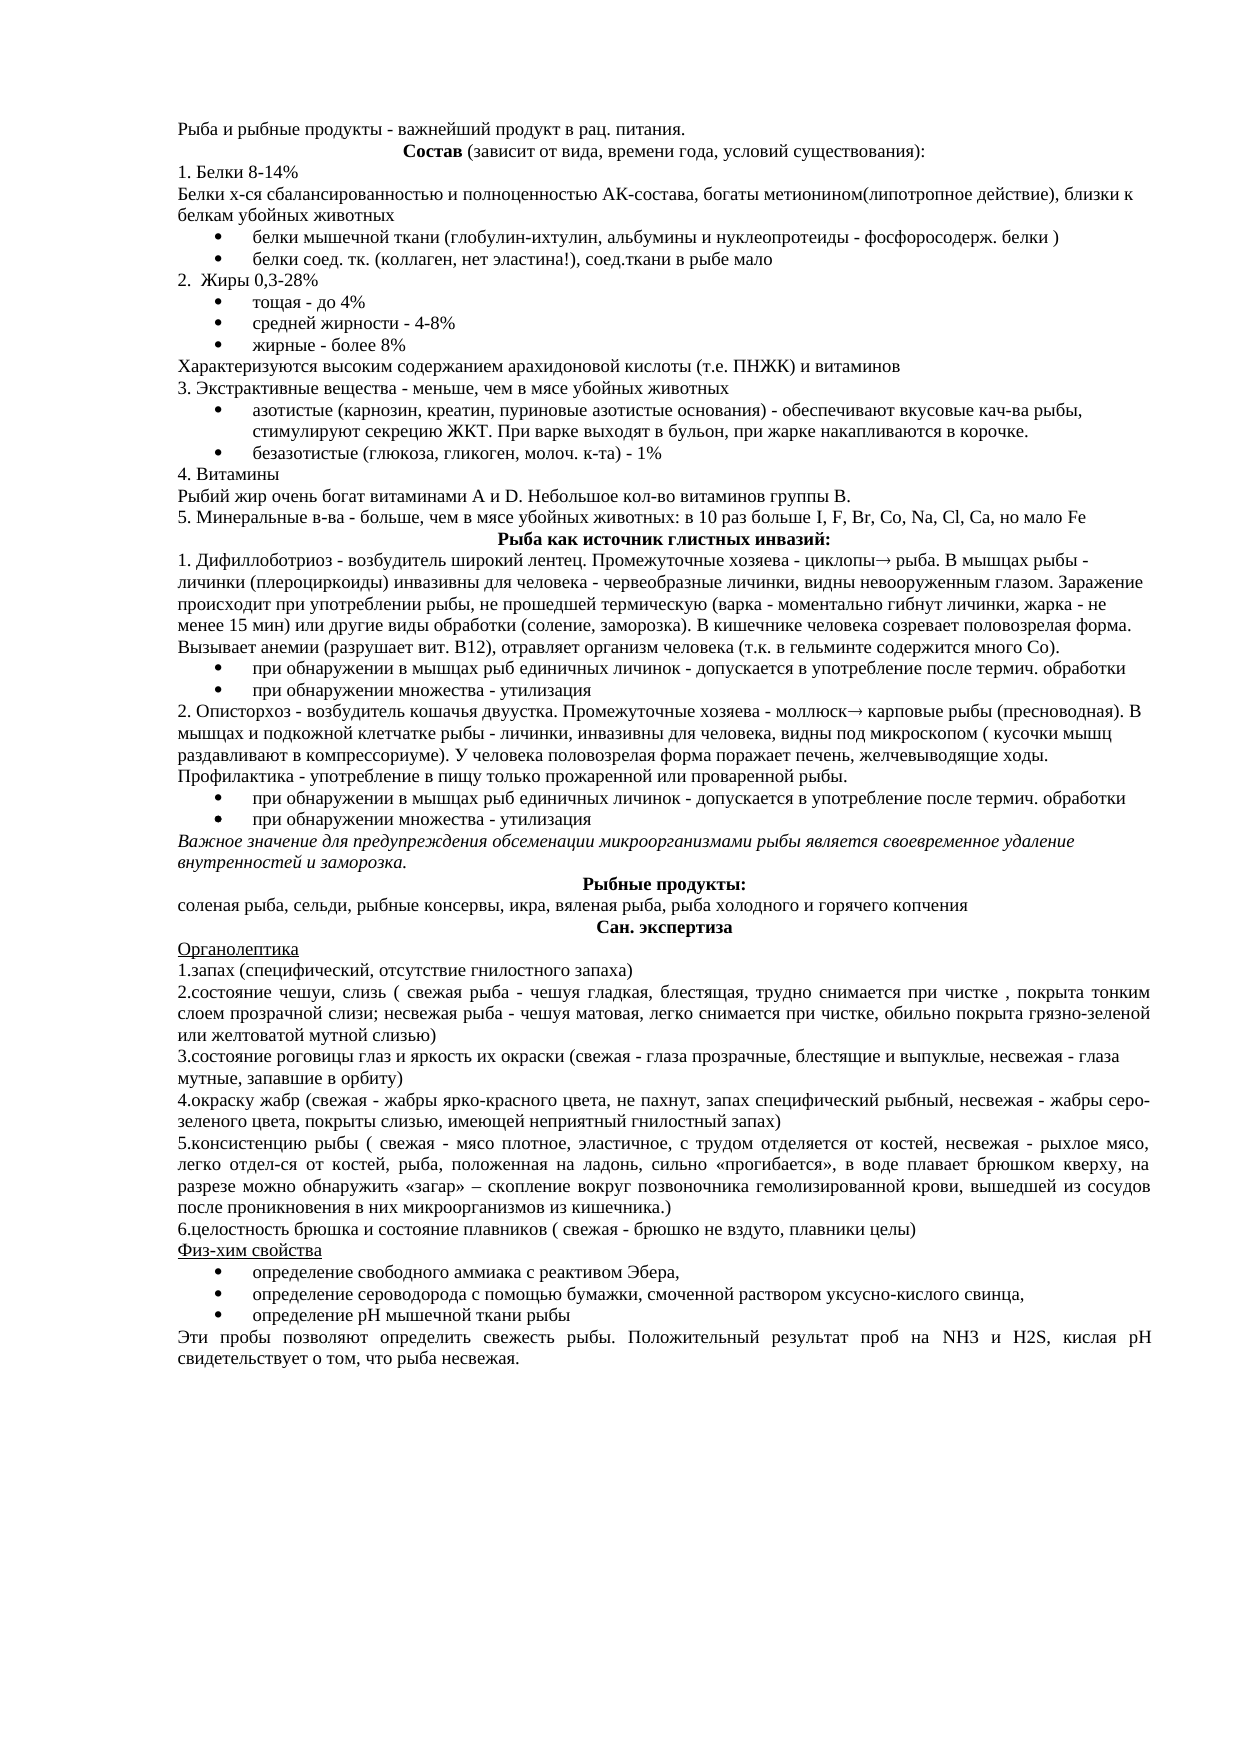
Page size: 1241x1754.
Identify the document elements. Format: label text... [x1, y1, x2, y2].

list при обнаружении множества - утилизация [215, 679, 1152, 700]
text 1. Дифиллоботриоз - возбудитель широкий лентец. Промежуточные хозяева - циклопы рыба. В мышцах рыбы - личинки (плероциркоиды) инвазивны для человека - червеобразные личинки, видны невооруженным глазом. Заражение происходит при употреблении рыбы, не прошедшей термическую (варка - моментально гибнут личинки, жарка - не менее 15 мин) или другие виды обработки (соление, заморозка). В кишечнике человека созревает половозрелая форма. Вызывает анемии (разрушает вит. В12), отравляет организм человека (т.к. в гельминте содержится много Со). [177, 549, 1152, 657]
text 3. Экстрактивные вещества - меньше, чем в мясе убойных животных [177, 377, 1152, 398]
list при обнаружении в мышцах рыб единичных личинок - допускается в употребление после термич. обработки [215, 787, 1152, 808]
text Характеризуются высоким содержанием арахидоновой кислоты (т.е. ПНЖК) и витаминов [177, 355, 1152, 377]
list азотистые (карнозин, креатин, пуриновые азотистые основания) - обеспечивают вкусовые кач-ва рыбы, стимулируют секрецию ЖКТ. При варке выходят в бульон, при жарке накапливаются в корочке. [215, 398, 1152, 442]
list тощая - до 4% [215, 291, 1152, 312]
text Важное значение для предупреждения обсеменации микроорганизмами рыбы является своевременное удаление внутренностей и заморозка. [177, 830, 1152, 873]
text 6.целостность брюшка и состояние плавников ( свежая - брюшко не вздуто, плавники целы) [177, 1218, 1152, 1239]
text Рыбий жир очень богат витаминами А и D. Небольшое кол-во витаминов группы В. [177, 485, 1152, 506]
text Рыба и рыбные продукты - важнейший продукт в рац. питания. [177, 118, 1152, 140]
text Белки х-ся сбалансированностью и полноценностью АК-состава, богаты метионином(липотропное действие), близки к белкам убойных животных [177, 183, 1152, 226]
text 2.состояние чешуи, слизь ( свежая рыба - чешуя гладкая, блестящая, трудно снимается при чистке , покрыта тонким слоем прозрачной слизи; несвежая рыба - чешуя матовая, легко снимается при чистке, обильно покрыта грязно-зеленой или желтоватой мутной слизью) [177, 981, 1152, 1045]
text соленая рыба, сельди, рыбные консервы, икра, вяленая рыба, рыба холодного и горячего копчения [177, 894, 1152, 916]
text 2. Жиры 0,3-28% [177, 269, 1152, 291]
text Рыбные продукты: [177, 873, 1152, 894]
text Физ-хим свойства [177, 1239, 1152, 1261]
text Органолептика [177, 937, 1152, 959]
list определение свободного аммиака с реактивом Эбера, [215, 1261, 1152, 1282]
text 4. Витамины [177, 463, 1152, 485]
text 5.консистенцию рыбы ( свежая - мясо плотное, эластичное, с трудом отделяется от костей, несвежая - рыхлое мясо, легко отдел-ся от костей, рыба, положенная на ладонь, сильно «прогибается», в воде плавает брюшком кверху, на разрезе можно обнаружить «загар» – скопление вокруг позвоночника гемолизированной крови, вышедшей из сосудов после проникновения в них микроорганизмов из кишечника.) [177, 1132, 1152, 1218]
text 4.окраску жабр (свежая - жабры ярко-красного цвета, не пахнут, запах специфический рыбный, несвежая - жабры серо-зеленого цвета, покрыты слизью, имеющей неприятный гнилостный запах) [177, 1088, 1152, 1132]
text 5. Минеральные в-ва - больше, чем в мясе убойных животных: в 10 раз больше I, F, Br, Co, Na, Cl, Ca, но мало Fe [177, 506, 1152, 528]
list определение рН мышечной ткани рыбы [215, 1304, 1152, 1326]
list при обнаружении множества - утилизация [215, 808, 1152, 830]
list средней жирности - 4-8% [215, 312, 1152, 334]
text Состав (зависит от вида, времени года, условий существования): [177, 140, 1152, 161]
text 3.состояние роговицы глаз и яркость их окраски (свежая - глаза прозрачные, блестящие и выпуклые, несвежая - глаза мутные, запавшие в орбиту) [177, 1045, 1152, 1088]
text Рыба как источник глистных инвазий: [177, 528, 1152, 549]
list определение сероводорода с помощью бумажки, смоченной раствором уксусно-кислого свинца, [215, 1282, 1152, 1304]
text 2. Описторхоз - возбудитель кошачья двуустка. Промежуточные хозяева - моллюск карповые рыбы (пресноводная). В мышцах и подкожной клетчатке рыбы - личинки, инвазивны для человека, видны под микроскопом ( кусочки мышц раздавливают в компрессориуме). У человека половозрелая форма поражает печень, желчевыводящие ходы. Профилактика - употребление в пищу только прожаренной или проваренной рыбы. [177, 700, 1152, 787]
text Эти пробы позволяют определить свежесть рыбы. Положительный результат проб на NH3 и H2S, кислая pH свидетельствует о том, что рыба несвежая. [177, 1326, 1152, 1369]
list белки мышечной ткани (глобулин-ихтулин, альбумины и нуклеопротеиды - фосфоросодерж. белки ) [215, 226, 1152, 247]
text Сан. экспертиза [177, 916, 1152, 937]
text 1.запах (специфический, отсутствие гнилостного запаха) [177, 959, 1152, 981]
text 1. Белки 8-14% [177, 161, 1152, 183]
list при обнаружении в мышцах рыб единичных личинок - допускается в употребление после термич. обработки [215, 657, 1152, 679]
list жирные - более 8% [215, 334, 1152, 355]
list безазотистые (глюкоза, гликоген, молоч. к-та) - 1% [215, 442, 1152, 463]
list белки соед. тк. (коллаген, нет эластина!), соед.ткани в рыбе мало [215, 247, 1152, 269]
